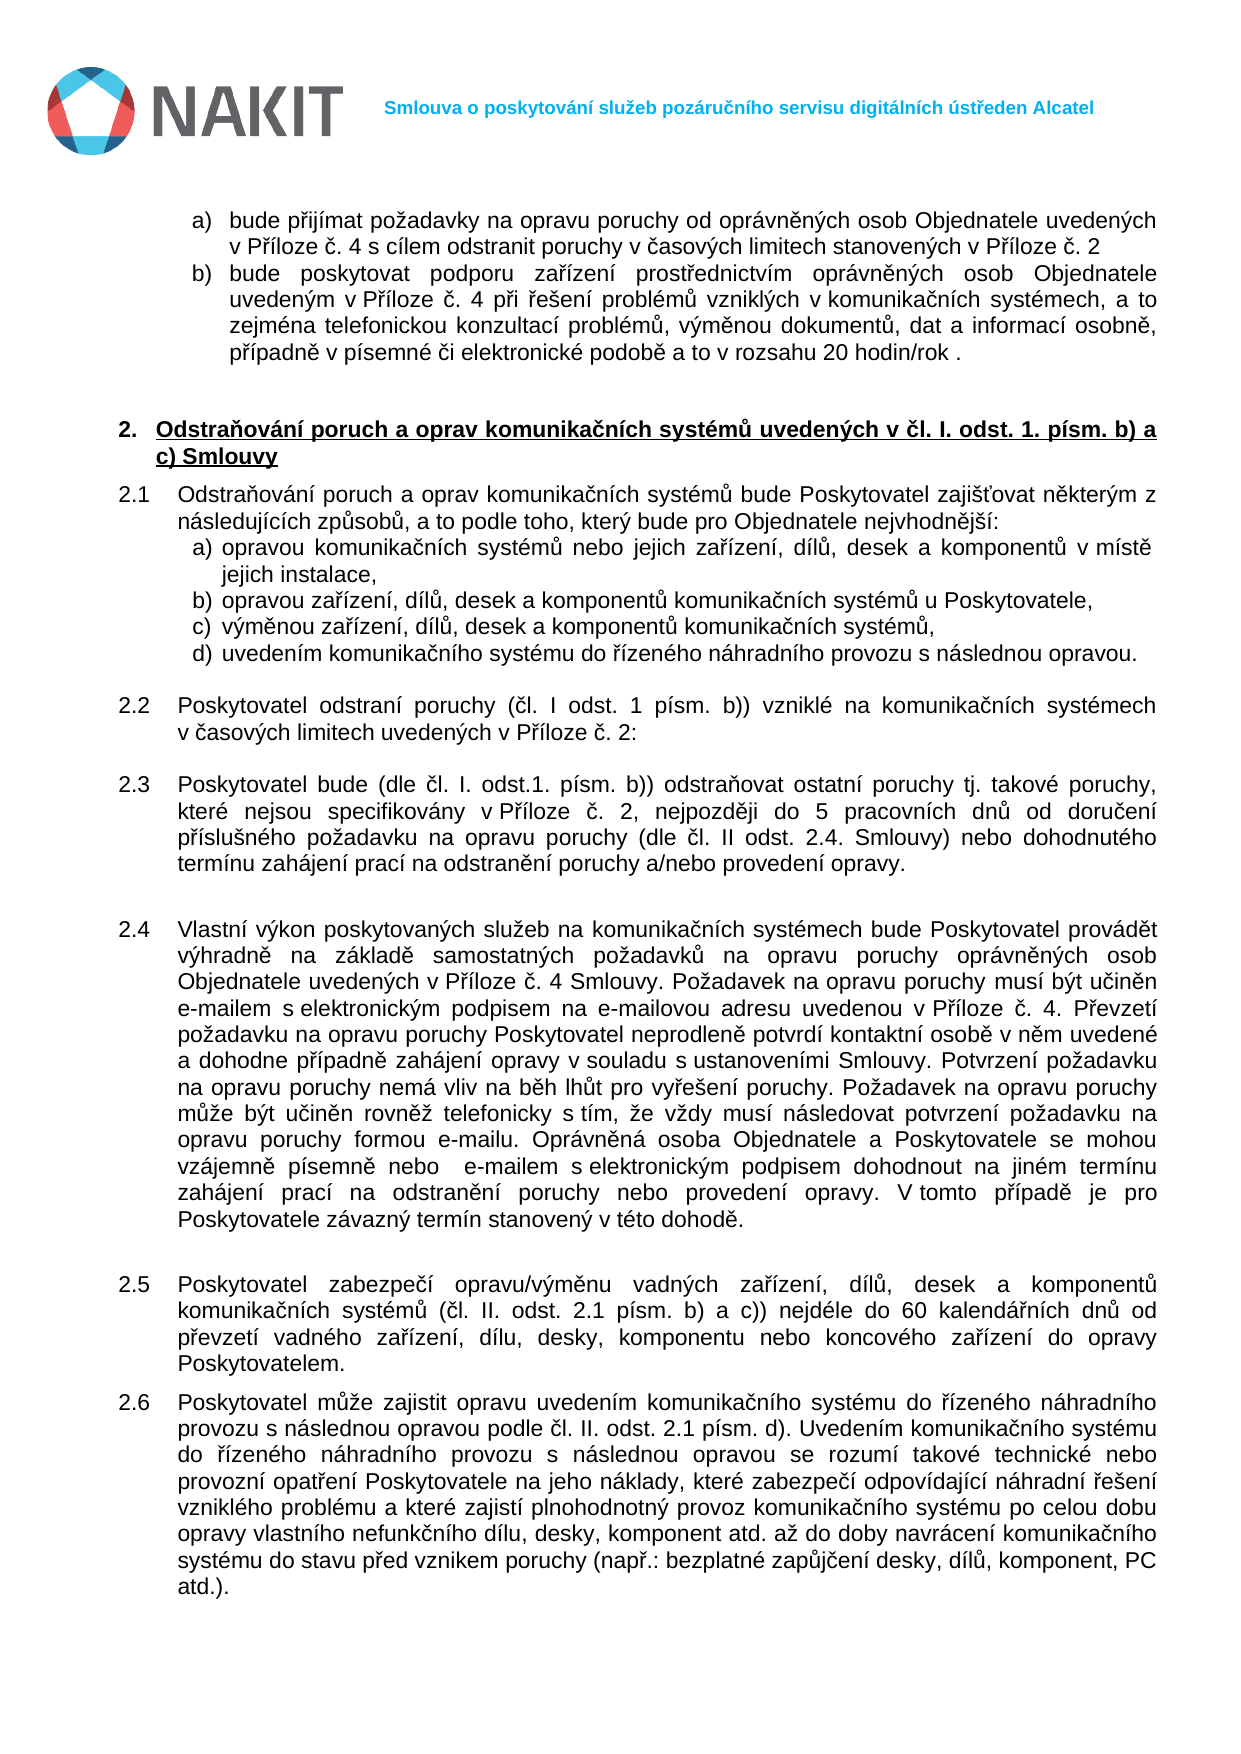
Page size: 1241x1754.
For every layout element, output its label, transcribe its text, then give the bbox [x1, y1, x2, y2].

list Poskytovatel zabezpečí opravu/výměnu vadných zařízení, dílů, desek a komponentů komunikačních systémů (čl. II. odst. 2.1 písm. b) a c)) nejdéle do 60 kalendářních dnů od převzetí vadného zařízení, dílu, desky, komponentu nebo koncového zařízení do opravy Poskytovatelem. [118, 1271, 1157, 1376]
list bude přijímat požadavky na opravu poruchy od oprávněných osob Objednatele uvedených v Příloze č. 4 s cílem odstranit poruchy v časových limitech stanovených v Příloze č. 2 [192, 207, 1157, 259]
list opravou zařízení, dílů, desek a komponentů komunikačních systémů u Poskytovatele, [192, 587, 1152, 613]
picture [47, 67, 343, 155]
text 2.1 Odstraňování poruch a oprav komunikačních systémů bude Poskytovatel zajišťovat některým z následujících způsobů, a to podle toho, který bude pro Objednatele nejvhodnější: [118, 481, 1157, 534]
list Odstraňování poruch a oprav komunikačních systémů uvedených v čl. I. odst. 1. písm. b) a c) Smlouvy [118, 416, 1157, 469]
list uvedením komunikačního systému do řízeného náhradního provozu s následnou opravou. [192, 639, 1152, 666]
list bude poskytovat podporu zařízení prostřednictvím oprávněných osob Objednatele uvedeným v Příloze č. 4 při řešení problémů vzniklých v komunikačních systémech, a to zejména telefonickou konzultací problémů, výměnou dokumentů, dat a informací osobně, případně v písemné či elektronické podobě a to v rozsahu 20 hodin/rok . [192, 259, 1157, 365]
list výměnou zařízení, dílů, desek a komponentů komunikačních systémů, [192, 613, 1152, 639]
list opravou komunikačních systémů nebo jejich zařízení, dílů, desek a komponentů v místě jejich instalace, [192, 534, 1152, 587]
list Poskytovatel bude (dle čl. I. odst.1. písm. b)) odstraňovat ostatní poruchy tj. takové poruchy, které nejsou specifikovány v Příloze č. 2, nejpozději do 5 pracovních dnů od doručení příslušného požadavku na opravu poruchy (dle čl. II odst. 2.4. Smlouvy) nebo dohodnutého termínu zahájení prací na odstranění poruchy a/nebo provedení opravy. [118, 771, 1157, 877]
list Poskytovatel může zajistit opravu uvedením komunikačního systému do řízeného náhradního provozu s následnou opravou podle čl. II. odst. 2.1 písm. d). Uvedením komunikačního systému do řízeného náhradního provozu s následnou opravou se rozumí takové technické nebo provozní opatření Poskytovatele na jeho náklady, které zabezpečí odpovídající náhradní řešení vzniklého problému a které zajistí plnohodnotný provoz komunikačního systému po celou dobu opravy vlastního nefunkčního dílu, desky, komponent atd. až do doby navrácení komunikačního systému do stavu před vznikem poruchy (např.: bezplatné zapůjčení desky, dílů, komponent, PC atd.). [118, 1389, 1157, 1599]
list Vlastní výkon poskytovaných služeb na komunikačních systémech bude Poskytovatel provádět výhradně na základě samostatných požadavků na opravu poruchy oprávněných osob Objednatele uvedených v Příloze č. 4 Smlouvy. Požadavek na opravu poruchy musí být učiněn e-mailem s elektronickým podpisem na e-mailovou adresu uvedenou v Příloze č. 4. Převzetí požadavku na opravu poruchy Poskytovatel neprodleně potvrdí kontaktní osobě v něm uvedené a dohodne případně zahájení opravy v souladu s ustanoveními Smlouvy. Potvrzení požadavku na opravu poruchy nemá vliv na běh lhůt pro vyřešení poruchy. Požadavek na opravu poruchy může být učiněn rovněž telefonicky s tím, že vždy musí následovat potvrzení požadavku na opravu poruchy formou e-mailu. Oprávněná osoba Objednatele a Poskytovatele se mohou vzájemně písemně nebo e-mailem s elektronickým podpisem dohodnout na jiném termínu zahájení prací na odstranění poruchy nebo provedení opravy. V tomto případě je pro Poskytovatele závazný termín stanovený v této dohodě. [118, 916, 1157, 1232]
list Poskytovatel odstraní poruchy (čl. I odst. 1 písm. b)) vzniklé na komunikačních systémech v časových limitech uvedených v Příloze č. 2: [118, 692, 1157, 745]
